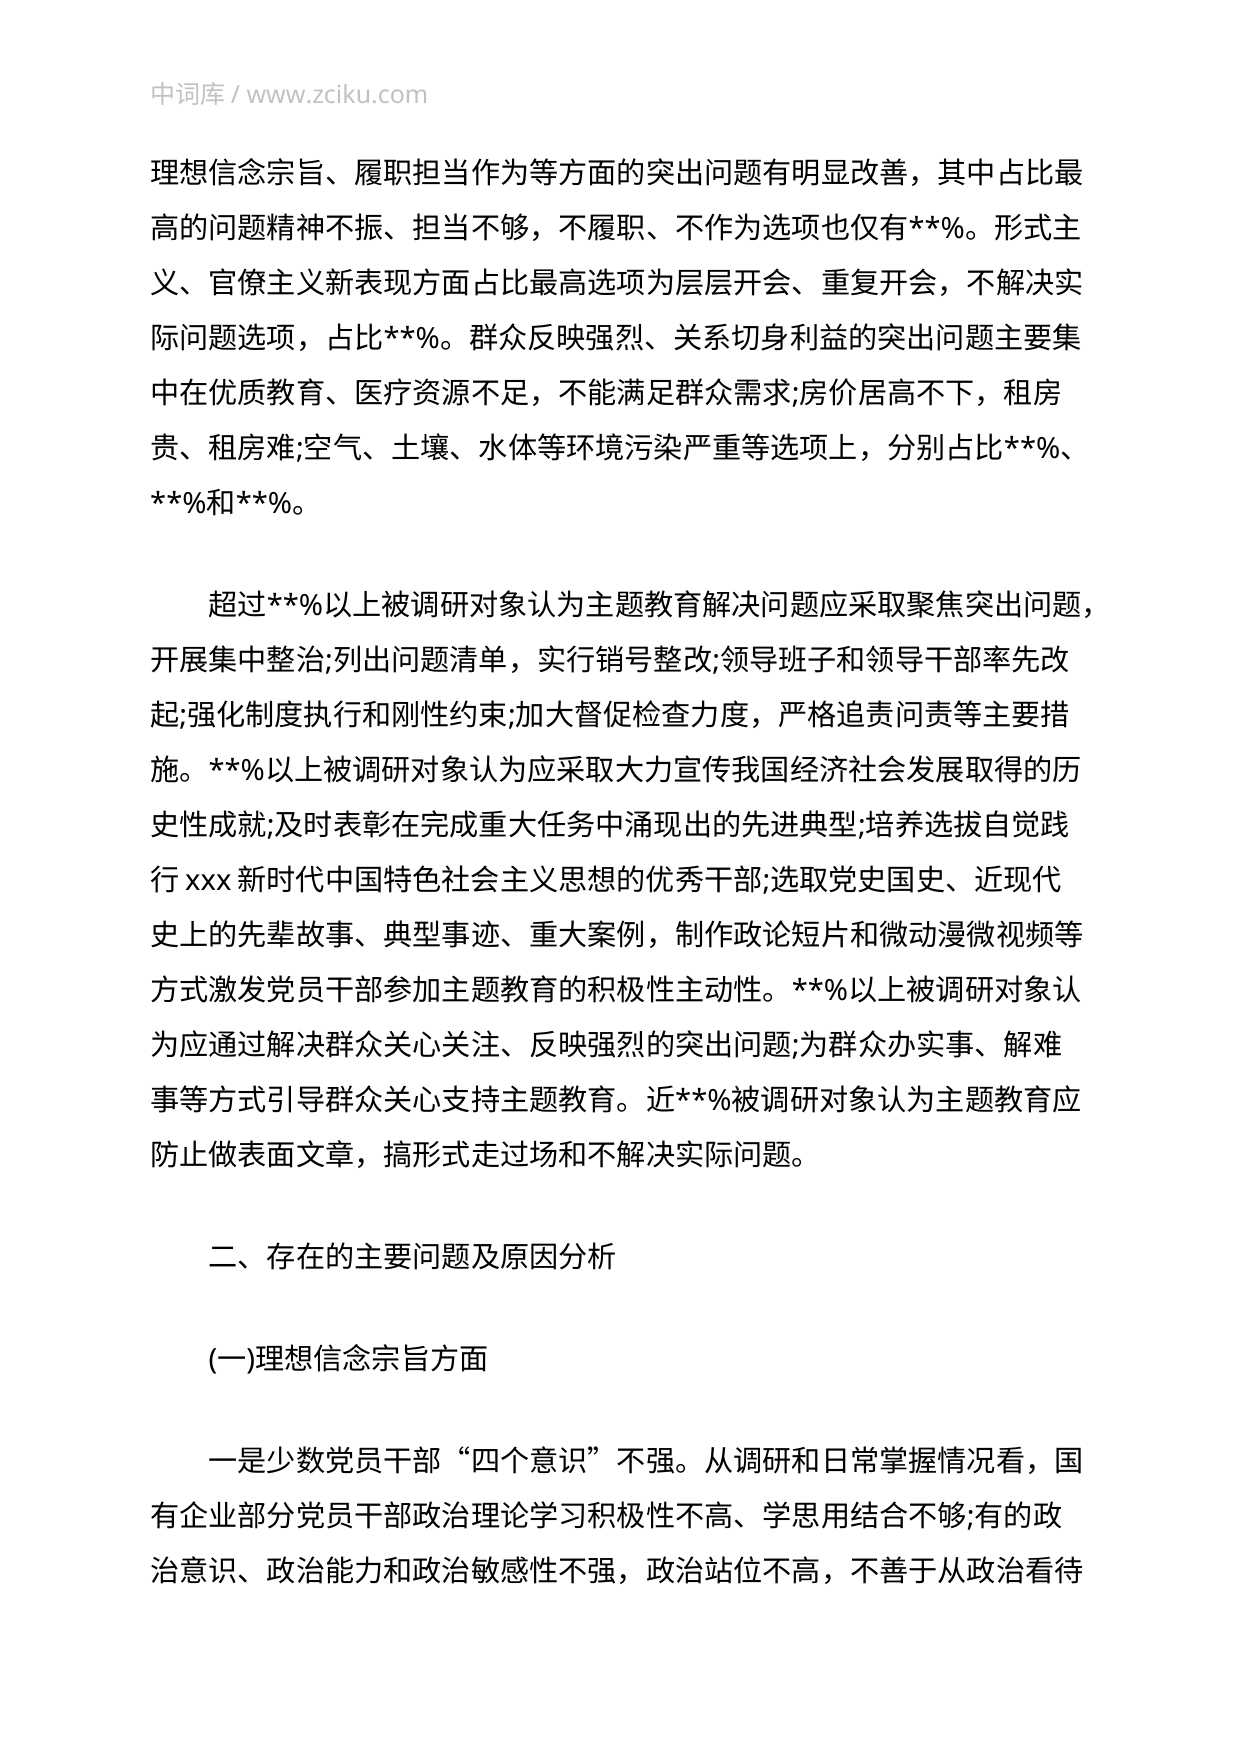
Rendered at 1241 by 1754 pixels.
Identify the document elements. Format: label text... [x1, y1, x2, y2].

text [150, 150, 1090, 522]
text 二、存在的主要问题及原因分析 [150, 1233, 1090, 1276]
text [150, 1437, 1090, 1589]
text (一)理想信念宗旨方面 [150, 1335, 1090, 1378]
text 超过**%以上被调研对象认为主题教育解决问题应采取聚焦突出问题，开展集中整治;列出问题清单，实行销号整改;领导班子和领导干部率先改起;强化制度执行和刚性约束;加大督促检查力度，严格追责问责等主要措施。**%以上被调研对象认为应采取大力宣传我国经济社会发展取得的历史性成就;及时表彰在完成重大任务中涌现出的先进典型;培养选拔自觉践行xxx新时代中国特色社会主义思想的优秀干部;选取党史国史、近现代史上的先辈故事、典型事迹、重大案例，制作政论短片和微动漫微视频等方式激发党员干部参加主题教育的积极性主动性。**%以上被调研对象认为应通过解决群众关心关注、反映强烈的突出问题;为群众办实事、解难事等方式引导群众关心支持主题教育。近**%被调研对象认为主题教育应防止做表面文章，搞形式走过场和不解决实际问题。 [150, 582, 1090, 1174]
